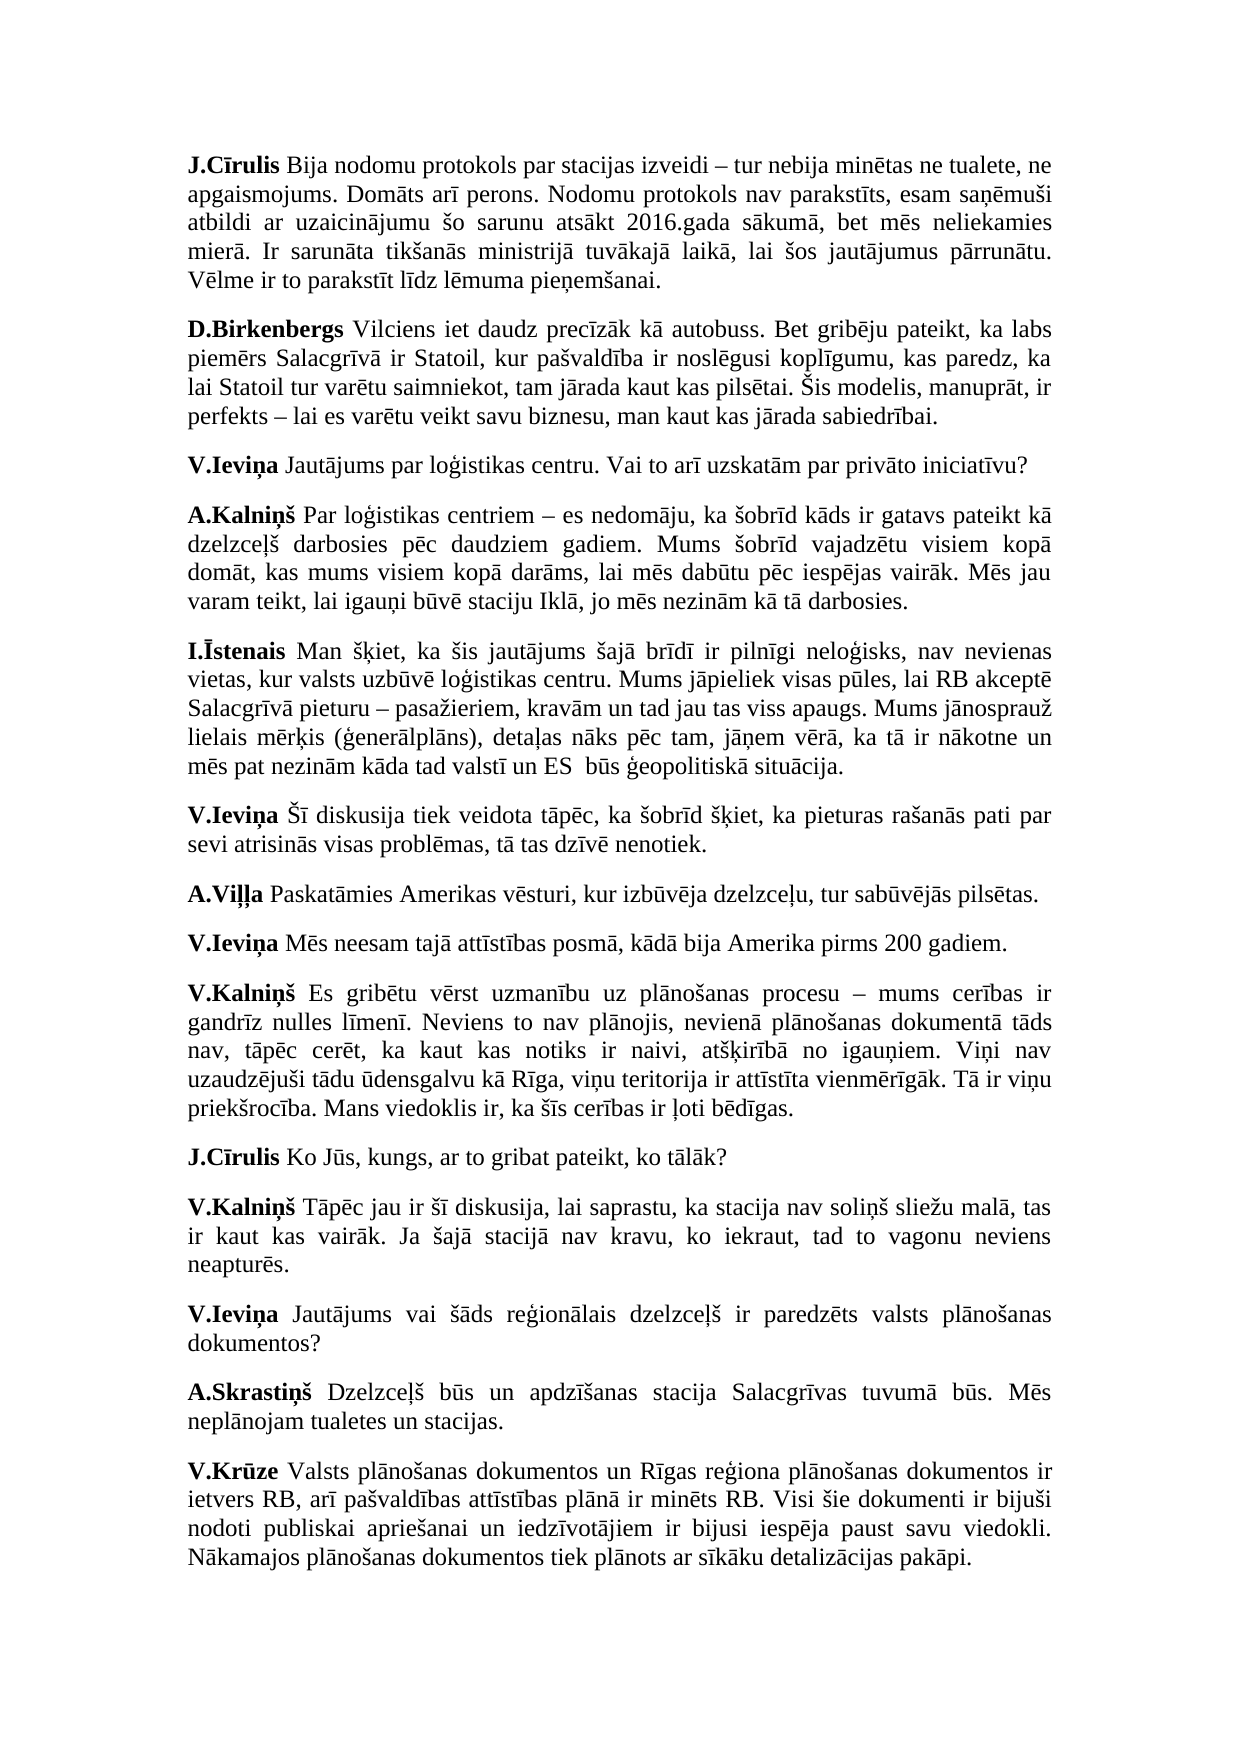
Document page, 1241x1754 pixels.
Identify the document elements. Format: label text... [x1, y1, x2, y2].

text V.Kalniņš Tāpēc jau ir šī diskusija, lai saprastu, ka stacija nav soliņš sliežu malā, tas ir kaut kas vairāk. Ja šajā stacijā nav kravu, ko iekraut, tad to vagonu neviens neapturēs. [187, 1192, 1053, 1278]
text J.Cīrulis Bija nodomu protokols par stacijas izveidi – tur nebija minētas ne tualete, ne apgaismojums. Domāts arī perons. Nodomu protokols nav parakstīts, esam saņēmuši atbildi ar uzaicinājumu šo sarunu atsākt 2016.gada sākumā, bet mēs neliekamies mierā. Ir sarunāta tikšanās ministrijā tuvākajā laikā, lai šos jautājumus pārrunātu. Vēlme ir to parakstīt līdz lēmuma pieņemšanai. [187, 150, 1053, 294]
text A.Skrastiņš Dzelzceļš būs un apdzīšanas stacija Salacgrīvas tuvumā būs. Mēs neplānojam tualetes un stacijas. [187, 1377, 1053, 1435]
text A.Kalniņš Par loģistikas centriem – es nedomāju, ka šobrīd kāds ir gatavs pateikt kā dzelzceļš darbosies pēc daudziem gadiem. Mums šobrīd vajadzētu visiem kopā domāt, kas mums visiem kopā darāms, lai mēs dabūtu pēc iespējas vairāk. Mēs jau varam teikt, lai igauņi būvē staciju Iklā, jo mēs nezinām kā tā darbosies. [187, 500, 1053, 615]
text A.Viļļa Paskatāmies Amerikas vēsturi, kur izbūvēja dzelzceļu, tur sabūvējās pilsētas. [187, 879, 1053, 907]
text V.Ieviņa Mēs neesam tajā attīstības posmā, kādā bija Amerika pirms 200 gadiem. [187, 928, 1053, 957]
text V.Kalniņš Es gribētu vērst uzmanību uz plānošanas procesu – mums cerības ir gandrīz nulles līmenī. Neviens to nav plānojis, nevienā plānošanas dokumentā tāds nav, tāpēc cerēt, ka kaut kas notiks ir naivi, atšķirībā no igauņiem. Viņi nav uzaudzējuši tādu ūdensgalvu kā Rīga, viņu teritorija ir attīstīta vienmērīgāk. Tā ir viņu priekšrocība. Mans viedoklis ir, ka šīs cerības ir ļoti bēdīgas. [187, 978, 1053, 1122]
text I.Īstenais Man šķiet, ka šis jautājums šajā brīdī ir pilnīgi neloģisks, nav nevienas vietas, kur valsts uzbūvē loģistikas centru. Mums jāpieliek visas pūles, lai RB akceptē Salacgrīvā pieturu – pasažieriem, kravām un tad jau tas viss apaugs. Mums jānosprauž lielais mērķis (ģenerālplāns), detaļas nāks pēc tam, jāņem vērā, ka tā ir nākotne un mēs pat nezinām kāda tad valstī un ES būs ģeopolitiskā situācija. [187, 636, 1053, 779]
text V.Ieviņa Jautājums vai šāds reģionālais dzelzceļš ir paredzēts valsts plānošanas dokumentos? [187, 1299, 1053, 1357]
text D.Birkenbergs Vilciens iet daudz precīzāk kā autobuss. Bet gribēju pateikt, ka labs piemērs Salacgrīvā ir Statoil, kur pašvaldība ir noslēgusi koplīgumu, kas paredz, ka lai Statoil tur varētu saimniekot, tam jārada kaut kas pilsētai. Šis modelis, manuprāt, ir perfekts – lai es varētu veikt savu biznesu, man kaut kas jārada sabiedrībai. [187, 314, 1053, 429]
text V.Ieviņa Šī diskusija tiek veidota tāpēc, ka šobrīd šķiet, ka pieturas rašanās pati par sevi atrisinās visas problēmas, tā tas dzīvē nenotiek. [187, 800, 1053, 858]
text V.Krūze Valsts plānošanas dokumentos un Rīgas reģiona plānošanas dokumentos ir ietvers RB, arī pašvaldības attīstības plānā ir minēts RB. Visi šie dokumenti ir bijuši nodoti publiskai apriešanai un iedzīvotājiem ir bijusi iespēja paust savu viedokli. Nākamajos plānošanas dokumentos tiek plānots ar sīkāku detalizācijas pakāpi. [187, 1456, 1053, 1571]
text V.Ieviņa Jautājums par loģistikas centru. Vai to arī uzskatām par privāto iniciatīvu? [187, 450, 1053, 479]
text J.Cīrulis Ko Jūs, kungs, ar to gribat pateikt, ko tālāk? [187, 1142, 1053, 1171]
